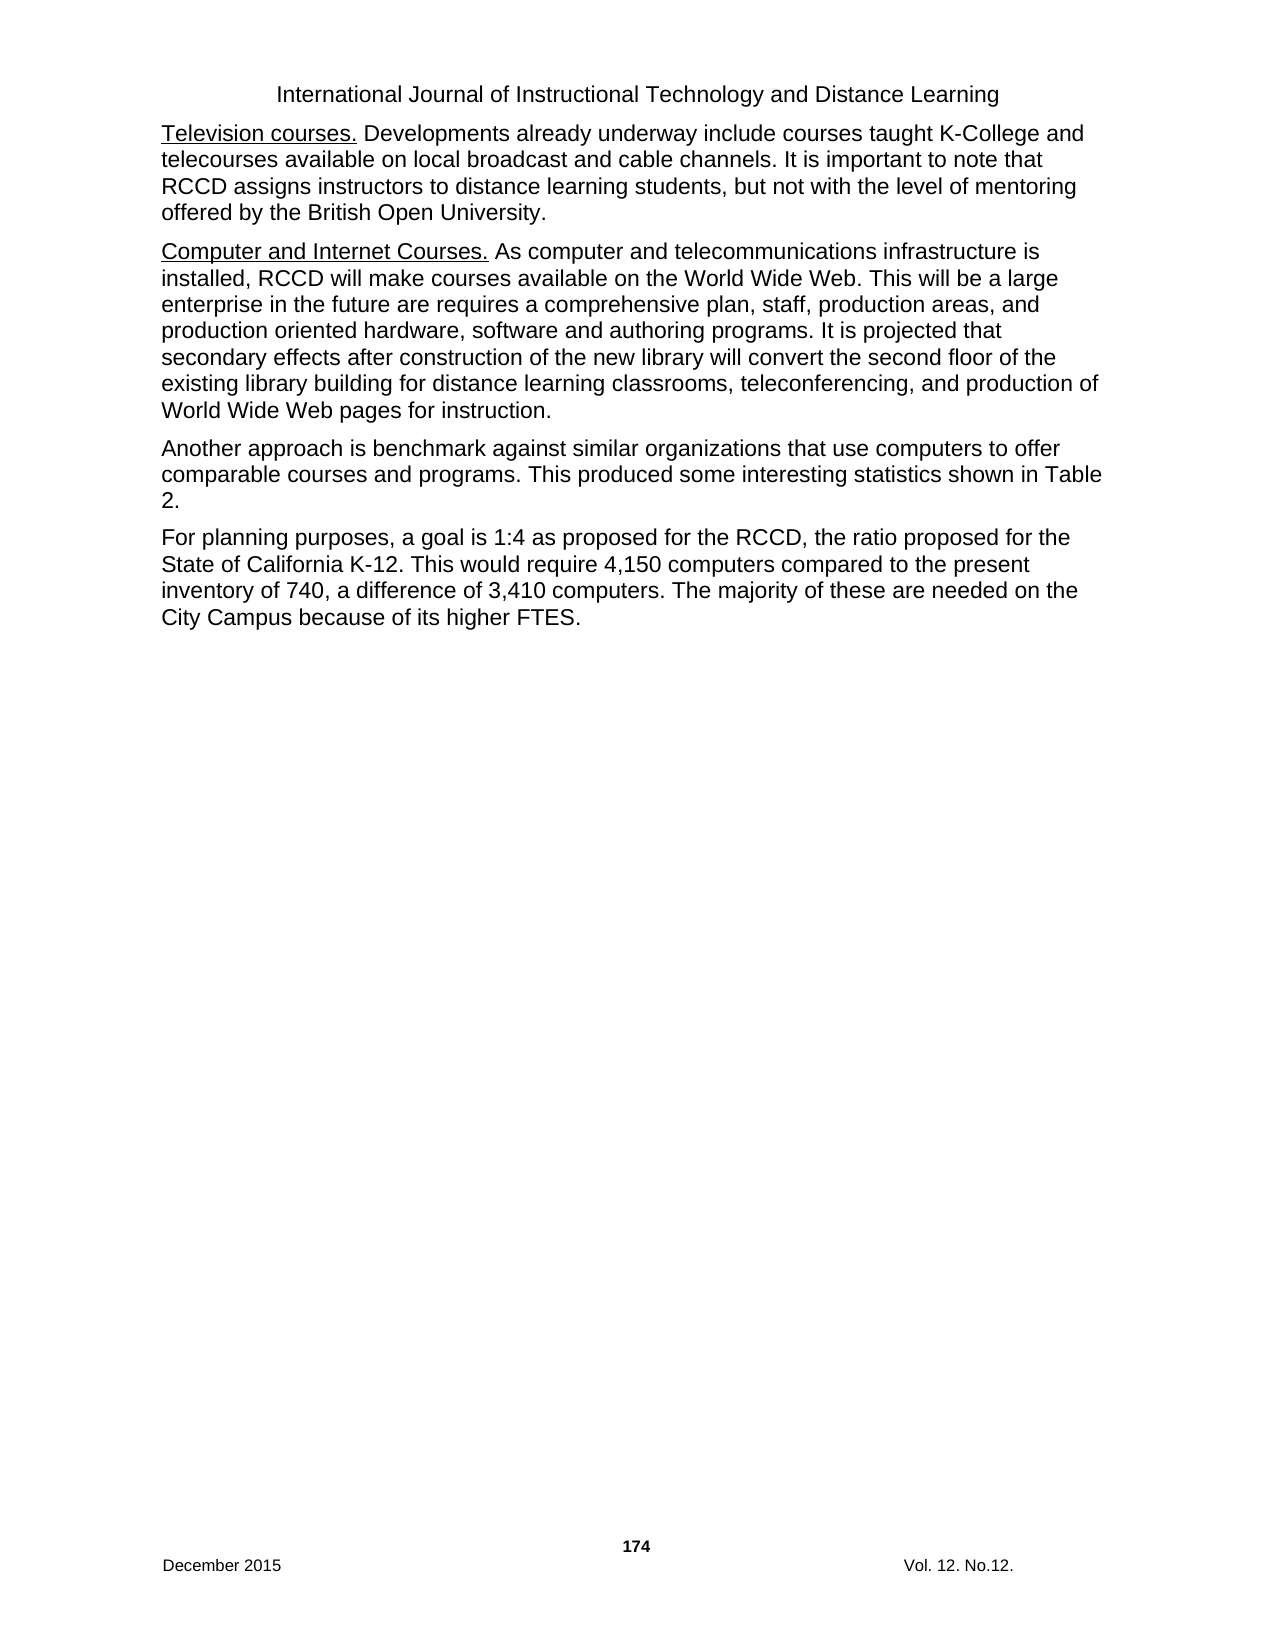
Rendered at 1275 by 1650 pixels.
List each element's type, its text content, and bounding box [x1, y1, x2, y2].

text Computer and Internet Courses. As computer and telecommunications infrastructure is installed, RCCD will make courses available on the World Wide Web. This will be a large enterprise in the future are requires a comprehensive plan, staff, production areas, and production oriented hardware, software and authoring programs. It is projected that secondary effects after construction of the new library will convert the second floor of the existing library building for distance learning classrooms, teleconferencing, and production of World Wide Web pages for instruction. [161, 238, 1104, 424]
text Television courses. Developments already underway include courses taught K-College and telecourses available on local broadcast and cable channels. It is important to note that RCCD assigns instructors to distance learning students, but not with the level of mentoring offered by the British Open University. [161, 120, 1104, 226]
text For planning purposes, a goal is 1:4 as proposed for the RCCD, the ratio proposed for the State of California K-12. This would require 4,150 computers compared to the present inventory of 740, a difference of 3,410 computers. The majority of these are needed on the City Campus because of its higher FTES. [161, 524, 1104, 630]
text Another approach is benchmark against similar organizations that use computers to offer comparable courses and programs. This produced some interesting statistics shown in Table 2. [161, 436, 1104, 514]
